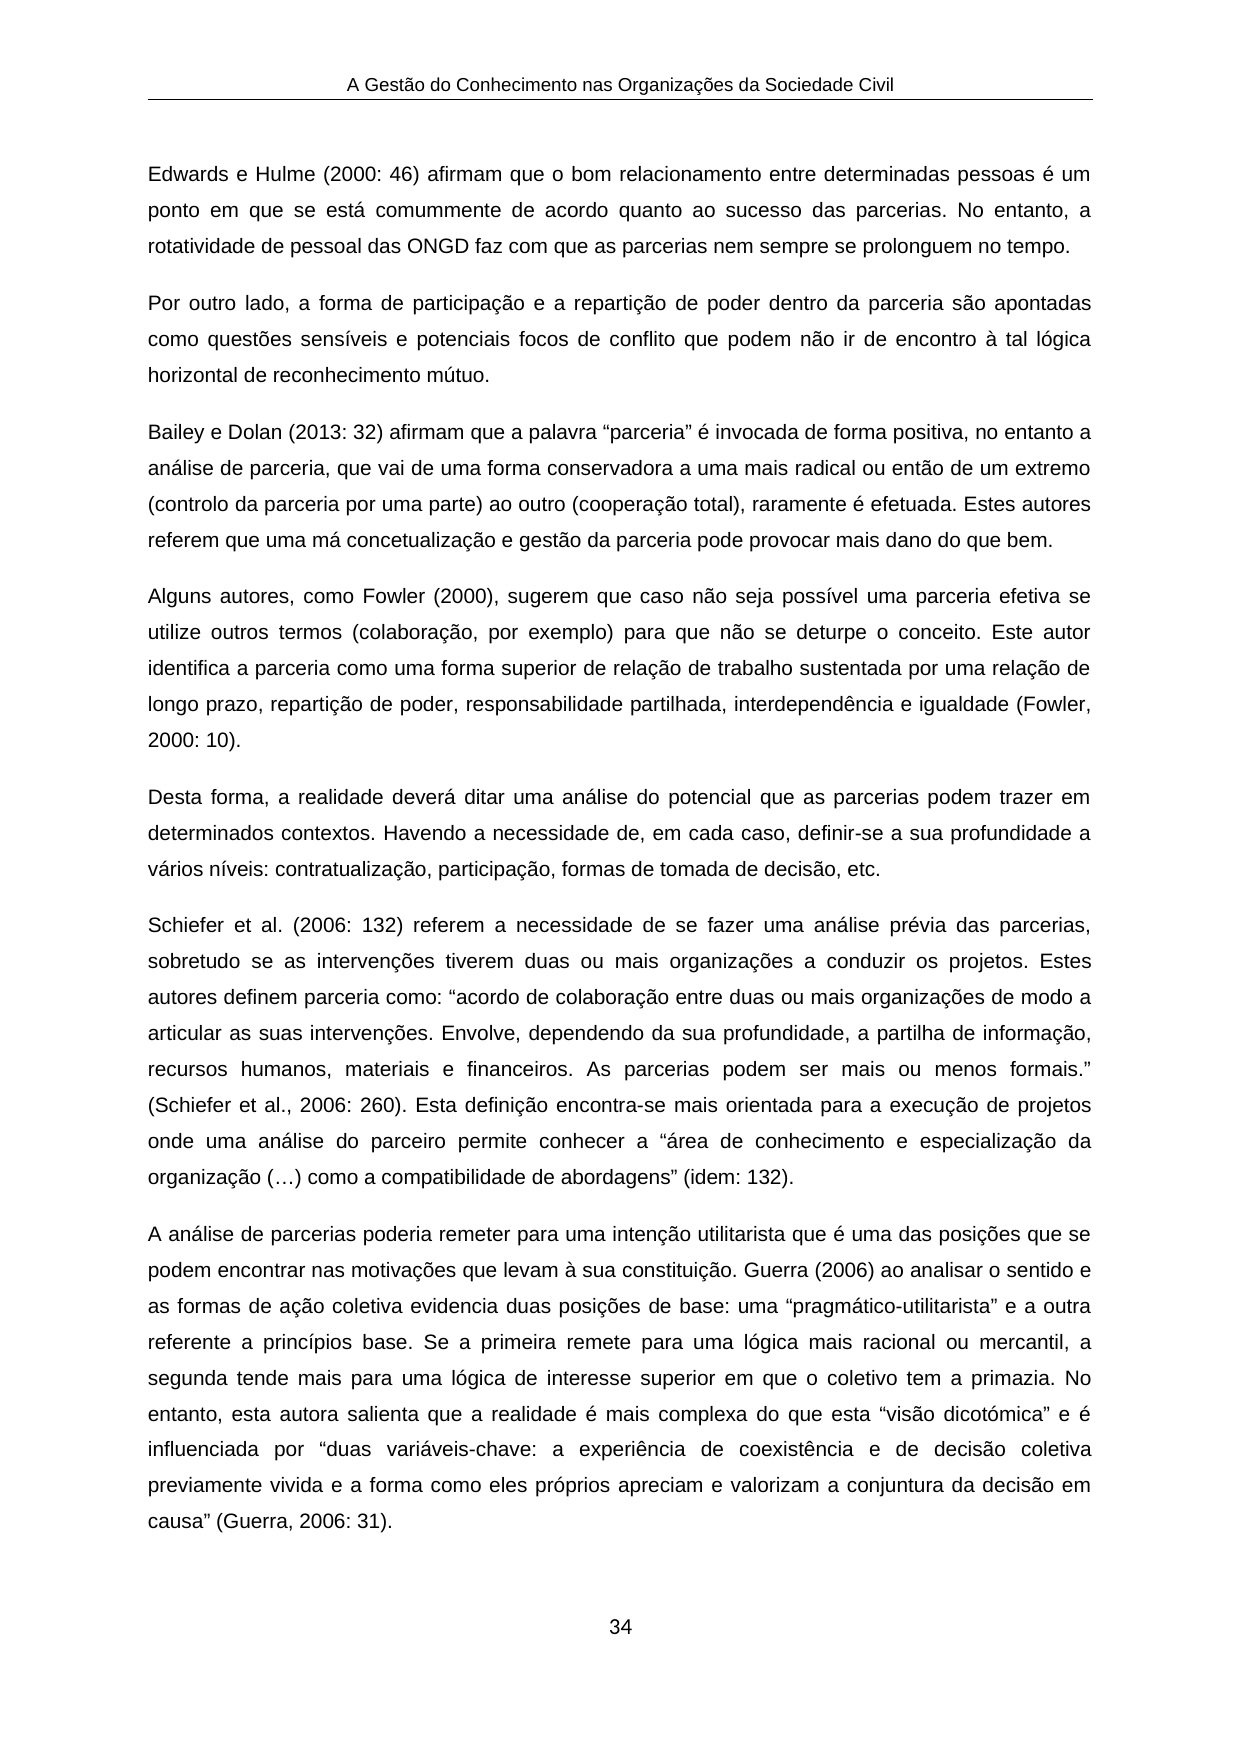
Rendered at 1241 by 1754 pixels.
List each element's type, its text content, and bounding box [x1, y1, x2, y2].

text Schiefer et al. (2006: 132) referem a necessidade de se fazer uma análise prévia das parcerias, sobretudo se as intervenções tiverem duas ou mais organizações a conduzir os projetos. Estes autores definem parceria como: “acordo de colaboração entre duas ou mais organizações de modo a articular as suas intervenções. Envolve, dependendo da sua profundidade, a partilha de informação, recursos humanos, materiais e financeiros. As parcerias podem ser mais ou menos formais.” (Schiefer et al., 2006: 260). Esta definição encontra-se mais orientada para a execução de projetos onde uma análise do parceiro permite conhecer a “área de conhecimento e especialização da organização (…) como a compatibilidade de abordagens” (idem: 132). [148, 913, 1093, 1189]
text Desta forma, a realidade deverá ditar uma análise do potencial que as parcerias podem trazer em determinados contextos. Havendo a necessidade de, em cada caso, definir-se a sua profundidade a vários níveis: contratualização, participação, formas de tomada de decisão, etc. [148, 785, 1093, 881]
text A análise de parcerias poderia remeter para uma intenção utilitarista que é uma das posições que se podem encontrar nas motivações que levam à sua constituição. Guerra (2006) ao analisar o sentido e as formas de ação coletiva evidencia duas posições de base: uma “pragmático-utilitarista” e a outra referente a princípios base. Se a primeira remete para uma lógica mais racional ou mercantil, a segunda tende mais para uma lógica de interesse superior em que o coletivo tem a primazia. No entanto, esta autora salienta que a realidade é mais complexa do que esta “visão dicotómica” e é influenciada por “duas variáveis-chave: a experiência de coexistência e de decisão coletiva previamente vivida e a forma como eles próprios apreciam e valorizam a conjuntura da decisão em causa” (Guerra, 2006: 31). [148, 1222, 1093, 1533]
text Alguns autores, como Fowler (2000), sugerem que caso não seja possível uma parceria efetiva se utilize outros termos (colaboração, por exemplo) para que não se deturpe o conceito. Este autor identifica a parceria como uma forma superior de relação de trabalho sustentada por uma relação de longo prazo, repartição de poder, responsabilidade partilhada, interdependência e igualdade (Fowler, 2000: 10). [148, 584, 1093, 752]
text Por outro lado, a forma de participação e a repartição de poder dentro da parceria são apontadas como questões sensíveis e potenciais focos de conflito que podem não ir de encontro à tal lógica horizontal de reconhecimento mútuo. [148, 291, 1093, 387]
text Bailey e Dolan (2013: 32) afirmam que a palavra “parceria” é invocada de forma positiva, no entanto a análise de parceria, que vai de uma forma conservadora a uma mais radical ou então de um extremo (controlo da parceria por uma parte) ao outro (cooperação total), raramente é efetuada. Estes autores referem que uma má concetualização e gestão da parceria pode provocar mais dano do que bem. [148, 419, 1093, 551]
text Edwards e Hulme (2000: 46) afirmam que o bom relacionamento entre determinadas pessoas é um ponto em que se está comummente de acordo quanto ao sucesso das parcerias. No entanto, a rotatividade de pessoal das ONGD faz com que as parcerias nem sempre se prolonguem no tempo. [148, 162, 1093, 258]
